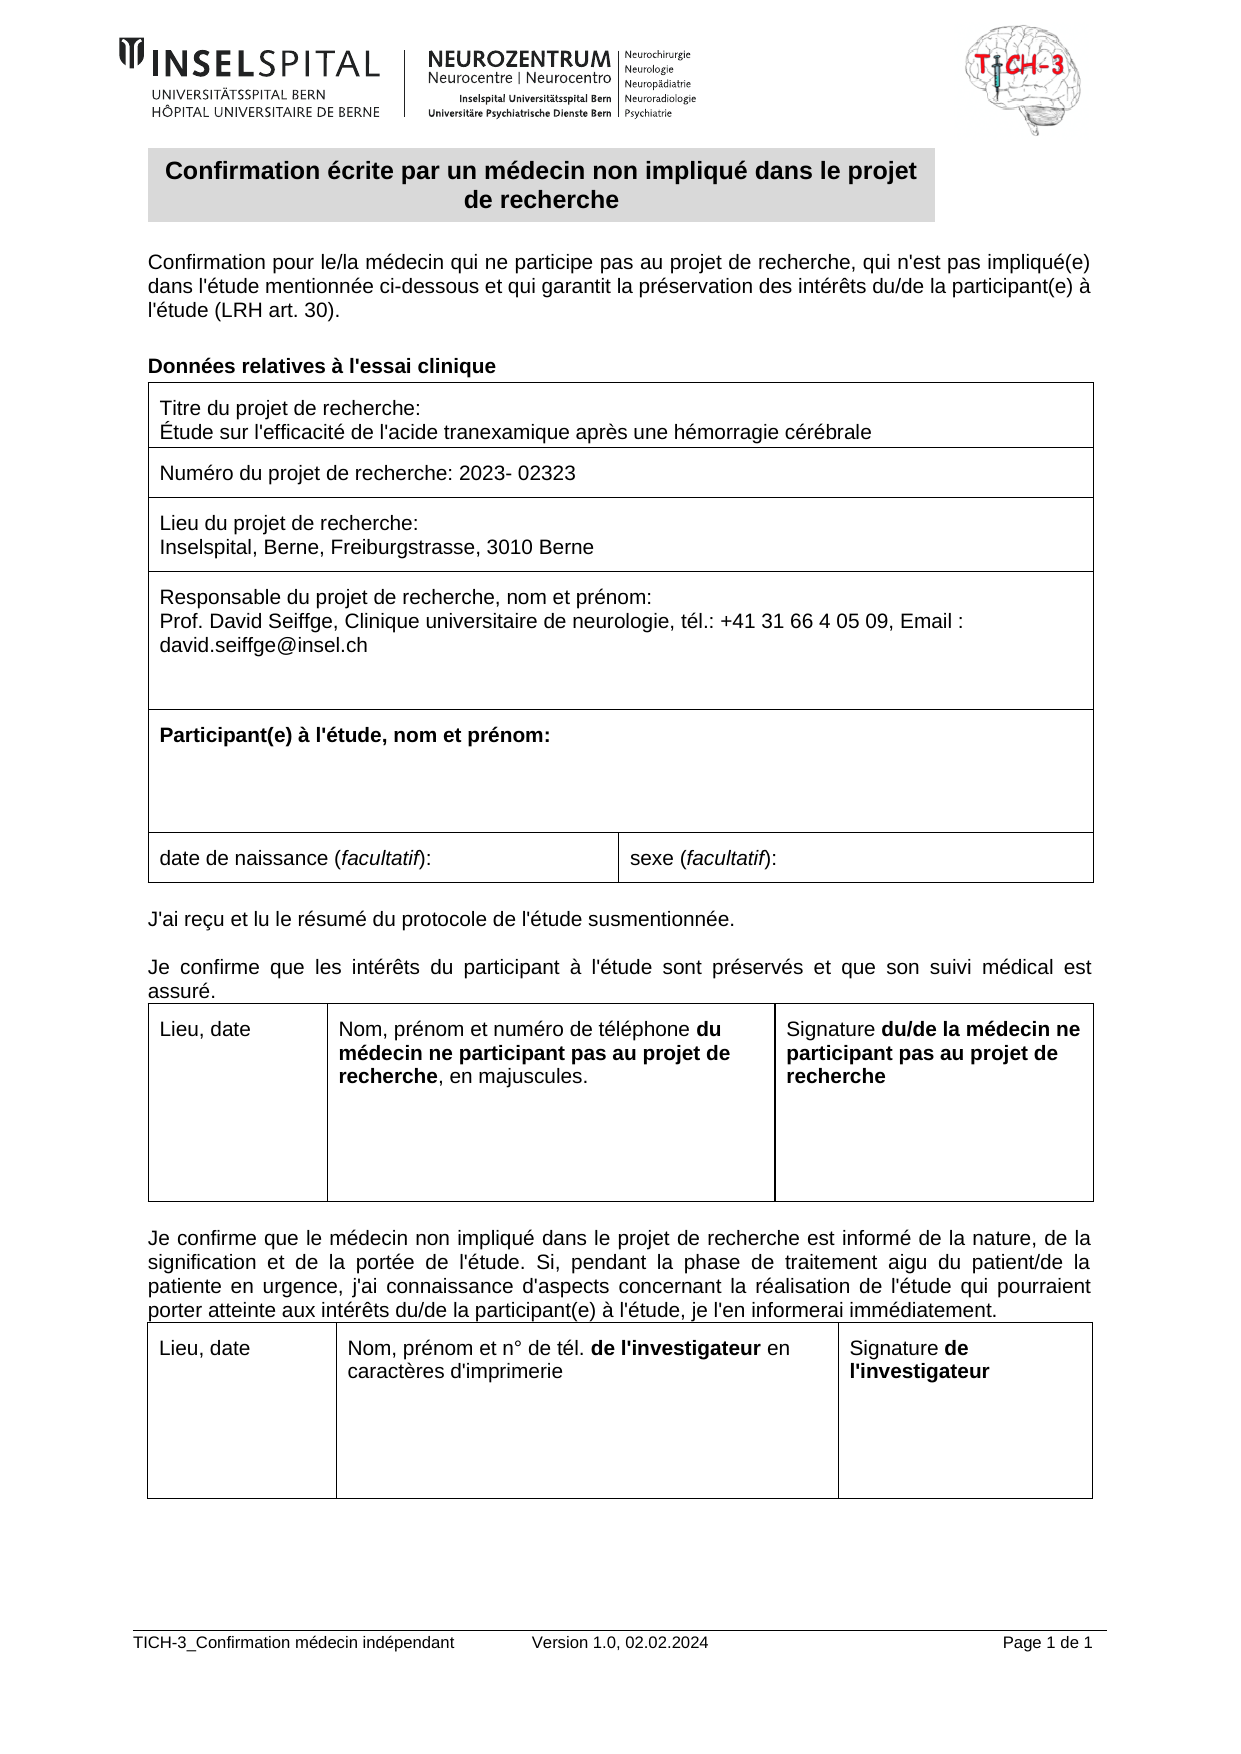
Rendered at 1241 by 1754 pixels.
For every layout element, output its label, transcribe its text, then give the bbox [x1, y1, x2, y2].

table_header Signature du/de la médecin ne participant pas au projet de recherche [776, 1004, 1093, 1201]
table_cell Lieu du projet de recherche: Inselspital, Berne, Freiburgstrasse, 3010 Berne [149, 498, 1093, 571]
table_cell sexe (facultatif): [619, 833, 1093, 882]
text Données relatives à l'essai clinique [148, 354, 1093, 378]
table_cell Participant(e) à l'étude, nom et prénom: [149, 710, 1093, 832]
text Je confirme que les intérêts du participant à l'étude sont préservés et que son suivi médical est assuré. [148, 955, 1093, 1003]
table_cell date de naissance (facultatif): [149, 833, 618, 882]
table_cell Responsable du projet de recherche, nom et prénom: Prof. David Seiffge, Clinique universitaire de neurologie, tél.: +41 31 66 4 05 09, Email : david.seiffge@insel.ch [149, 572, 1093, 709]
table_cell Numéro du projet de recherche: 2023- 02323 [149, 448, 1093, 497]
table_header Titre du projet de recherche: Étude sur l'efficacité de l'acide tranexamique après une hémorragie cérébrale [149, 383, 1093, 447]
table_header Nom, prénom et numéro de téléphone du médecin ne participant pas au projet de recherche, en majuscules. [328, 1004, 774, 1201]
table_header Lieu, date [148, 1323, 336, 1498]
table_header Signature de l'investigateur [839, 1323, 1092, 1498]
table_header Lieu, date [149, 1004, 327, 1201]
table_header Confirmation écrite par un médecin non impliqué dans le projet de recherche [148, 148, 935, 222]
table_header Nom, prénom et n° de tél. de l'investigateur en caractères d'imprimerie [337, 1323, 838, 1498]
text J'ai reçu et lu le résumé du protocole de l'étude susmentionnée. [148, 907, 1093, 931]
text Confirmation pour le/la médecin qui ne participe pas au projet de recherche, qui n'est pas impliqué(e) dans l'étude mentionnée ci-dessous et qui garantit la préservation des intérêts du/de la participant(e) à l'étude (LRH art. 30). [148, 250, 1093, 322]
text Je confirme que le médecin non impliqué dans le projet de recherche est informé de la nature, de la signification et de la portée de l'étude. Si, pendant la phase de traitement aigu du patient/de la patiente en urgence, j'ai connaissance d'aspects concernant la réalisation de l'étude qui pourraient porter atteinte aux intérêts du/de la participant(e) à l'étude, je l'en informerai immédiatement. [148, 1226, 1093, 1322]
picture [953, 12, 1093, 149]
